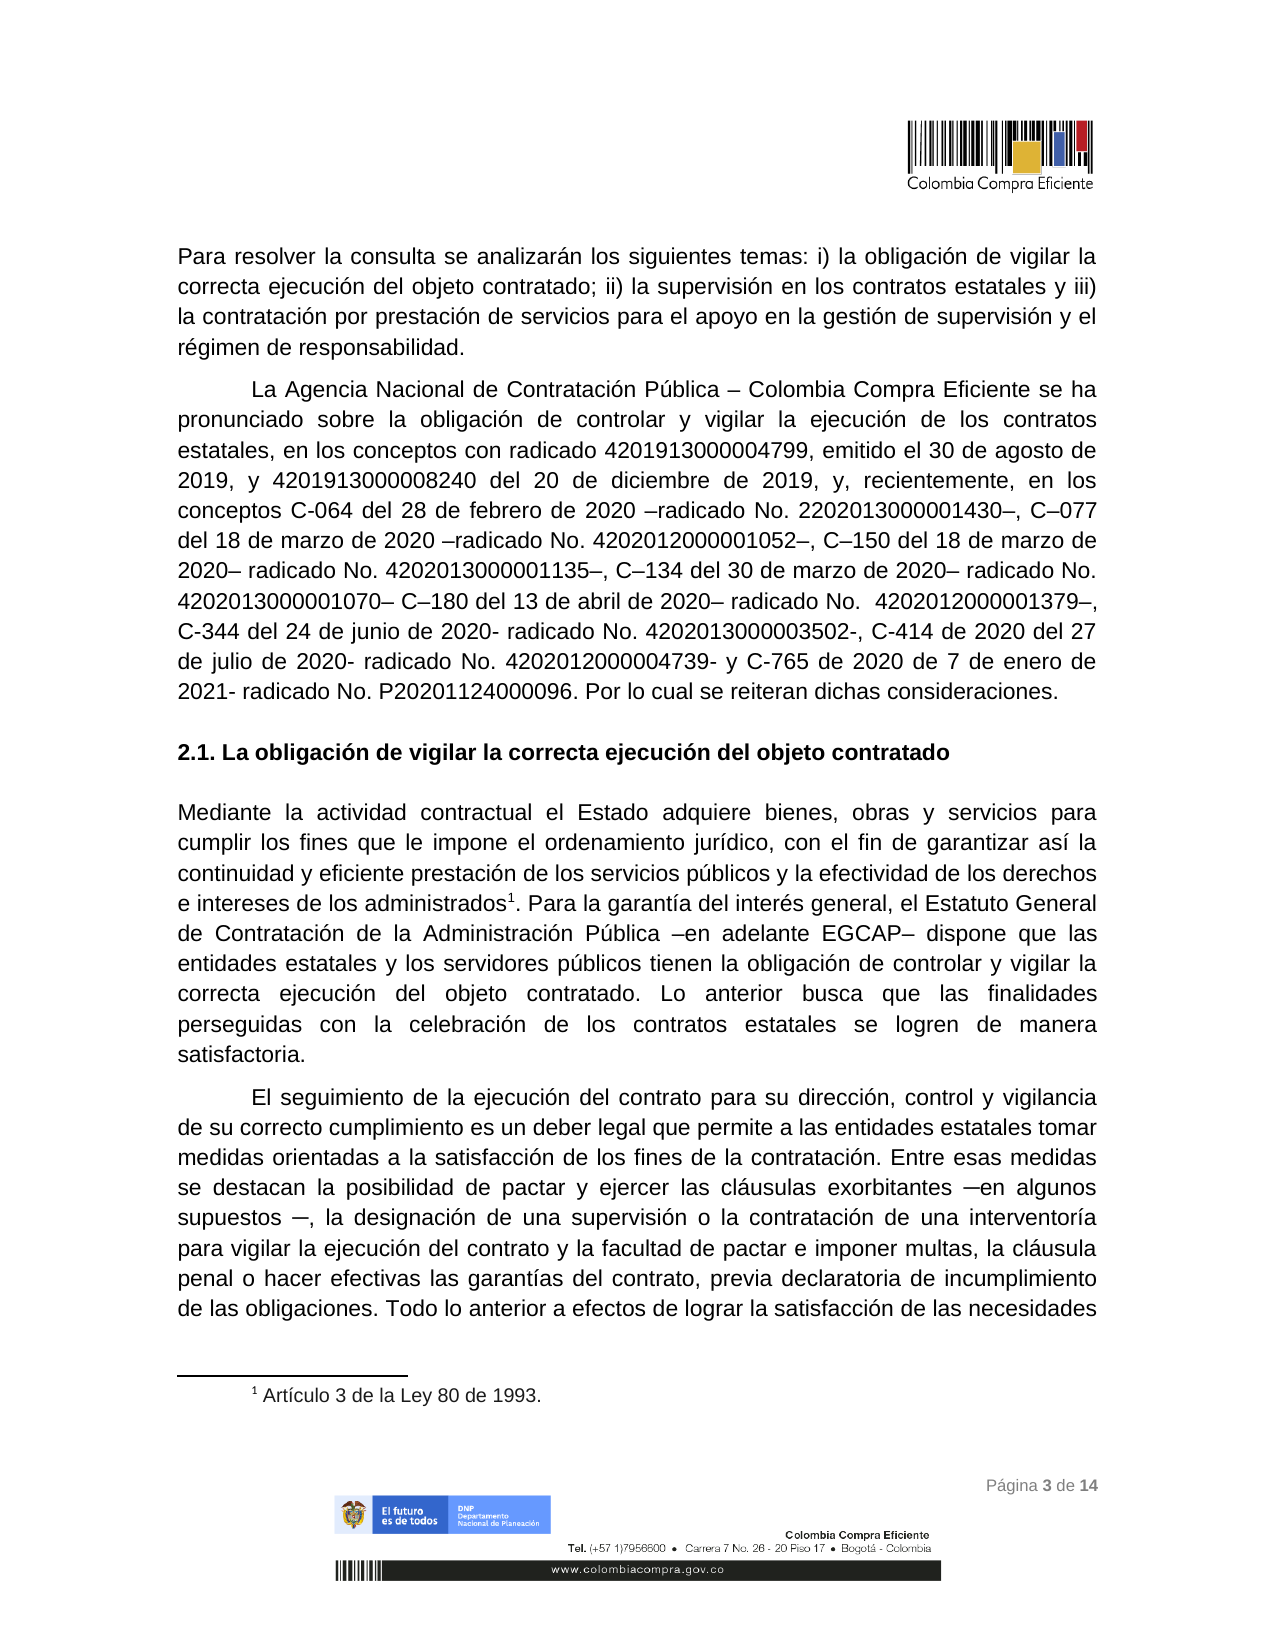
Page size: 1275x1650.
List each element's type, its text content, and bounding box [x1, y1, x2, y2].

text La Agencia Nacional de Contratación Pública – Colombia Compra Eficiente se ha pronunciado sobre la obligación de controlar y vigilar la ejecución de los contratos estatales, en los conceptos con radicado 4201913000004799, emitido el 30 de agosto de 2019, y 4201913000008240 del 20 de diciembre de 2019, y, recientemente, en los conceptos C-064 del 28 de febrero de 2020 –radicado No. 2202013000001430–, C–077 del 18 de marzo de 2020 –radicado No. 4202012000001052–, C–150 del 18 de marzo de 2020– radicado No. 4202013000001135–, C–134 del 30 de marzo de 2020– radicado No. 4202013000001070– C–180 del 13 de abril de 2020– radicado No. 4202012000001379–, C-344 del 24 de junio de 2020- radicado No. 4202013000003502-, C-414 de 2020 del 27 de julio de 2020- radicado No. 4202012000004739- y C-765 de 2020 de 7 de enero de 2021- radicado No. P20201124000096. Por lo cual se reiteran dichas consideraciones. [177, 376, 1098, 704]
picture [334, 1495, 942, 1581]
picture [899, 114, 1099, 196]
text Mediante la actividad contractual el Estado adquiere bienes, obras y servicios para cumplir los fines que le impone el ordenamiento jurídico, con el fin de garantizar así la continuidad y eficiente prestación de los servicios públicos y la efectividad de los derechos e intereses de los administrados. Para la garantía del interés general, el Estatuto General de Contratación de la Administración Pública –en adelante EGCAP– dispone que las entidades estatales y los servidores públicos tienen la obligación de controlar y vigilar la correcta ejecución del objeto contratado. Lo anterior busca que las finalidades perseguidas con la celebración de los contratos estatales se logren de manera satisfactoria. [177, 799, 1098, 1067]
text 2.1. La obligación de vigilar la correcta ejecución del objeto contratado [177, 739, 1098, 765]
text Para resolver la consulta se analizarán los siguientes temas: i) la obligación de vigilar la correcta ejecución del objeto contratado; ii) la supervisión en los contratos estatales y iii) la contratación por prestación de servicios para el apoyo en la gestión de supervisión y el régimen de responsabilidad. [177, 243, 1098, 360]
